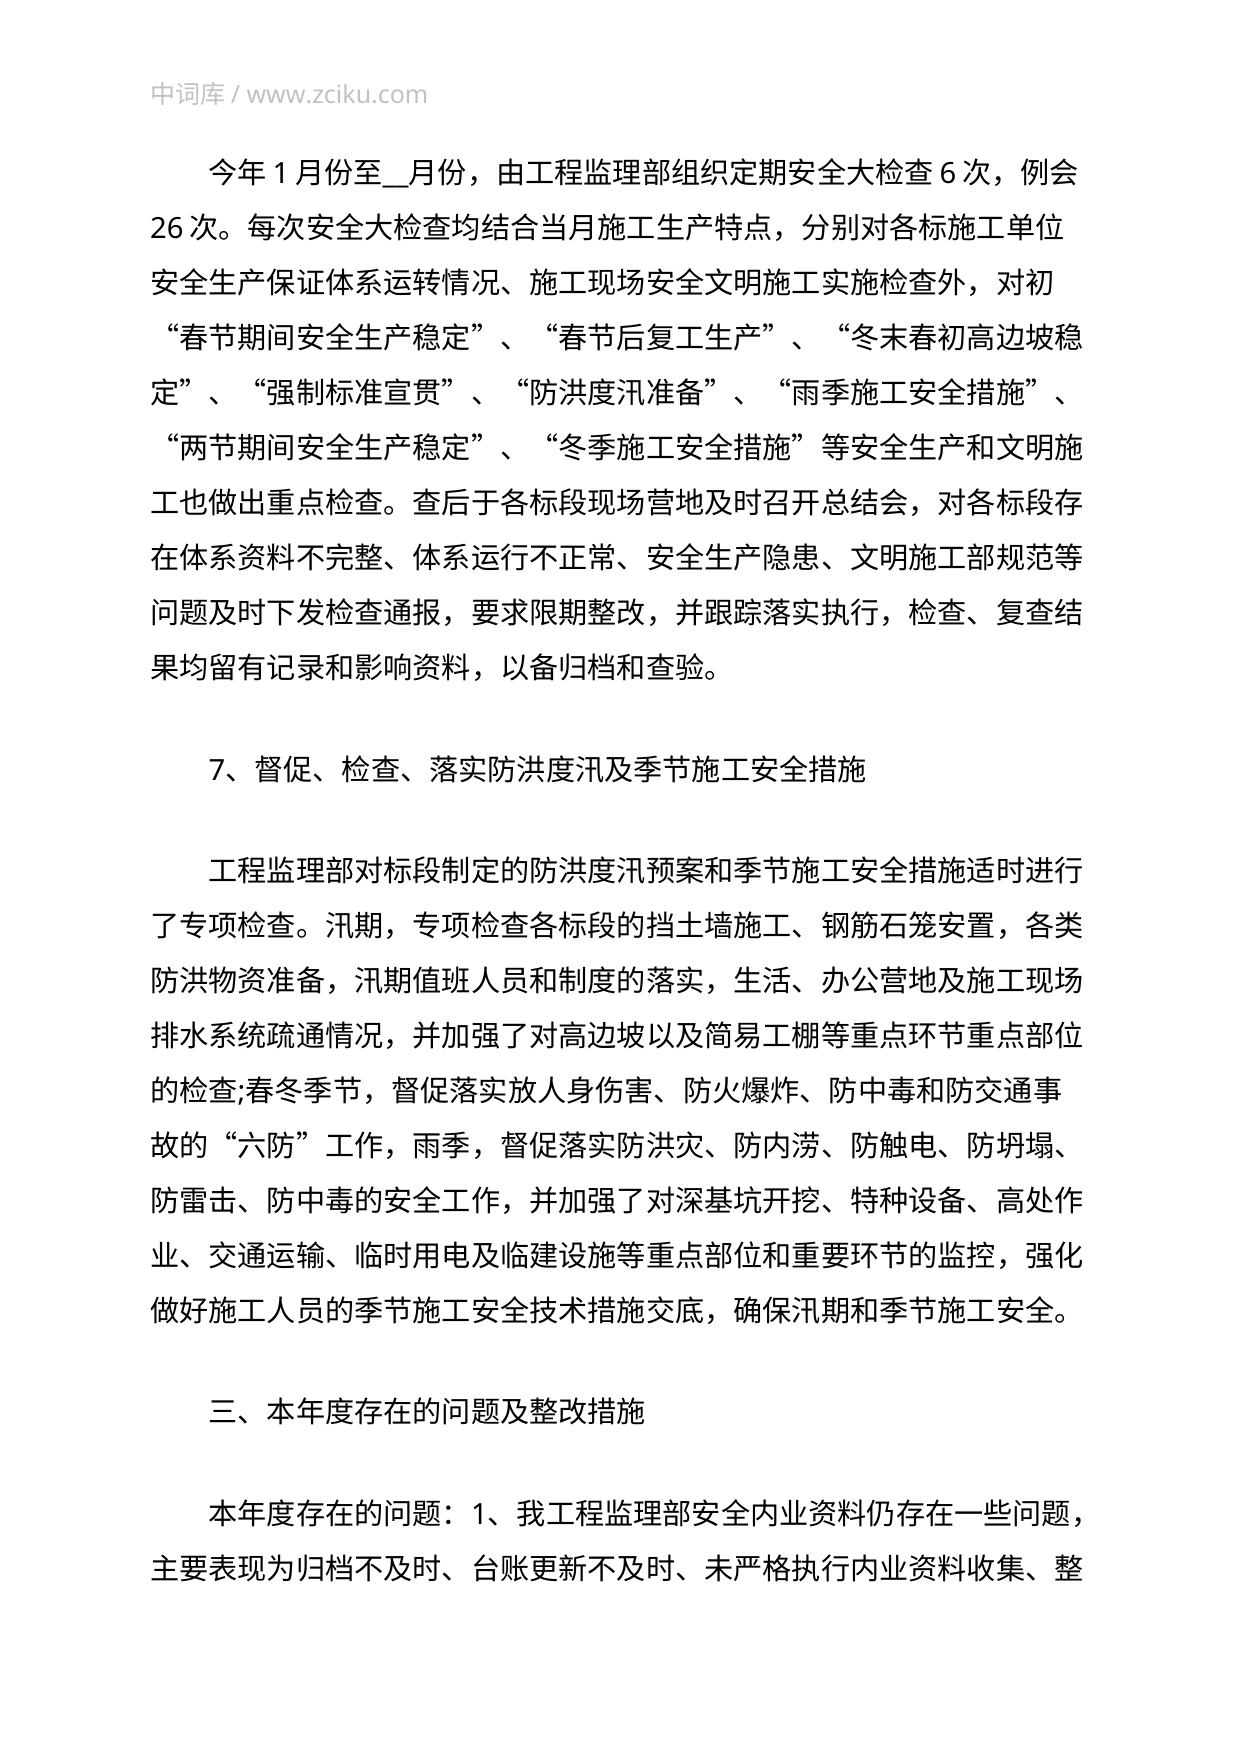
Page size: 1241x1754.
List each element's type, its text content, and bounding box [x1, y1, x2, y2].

text 三、本年度存在的问题及整改措施 [150, 1389, 1090, 1431]
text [150, 1491, 1090, 1588]
text 7、督促、检查、落实防洪度汛及季节施工安全措施 [150, 746, 1090, 788]
text 工程监理部对标段制定的防洪度汛预案和季节施工安全措施适时进行了专项检查。汛期，专项检查各标段的挡土墙施工、钢筋石笼安置，各类防洪物资准备，汛期值班人员和制度的落实，生活、办公营地及施工现场排水系统疏通情况，并加强了对高边坡以及简易工棚等重点环节重点部位的检查;春冬季节，督促落实放人身伤害、防火爆炸、防中毒和防交通事故的“六防”工作，雨季，督促落实防洪灾、防内涝、防触电、防坍塌、防雷击、防中毒的安全工作，并加强了对深基坑开挖、特种设备、高处作业、交通运输、临时用电及临建设施等重点部位和重要环节的监控，强化做好施工人员的季节施工安全技术措施交底，确保汛期和季节施工安全。 [150, 848, 1090, 1329]
text 今年1月份至__月份，由工程监理部组织定期安全大检查6次，例会26次。每次安全大检查均结合当月施工生产特点，分别对各标施工单位安全生产保证体系运转情况、施工现场安全文明施工实施检查外，对初“春节期间安全生产稳定”、“春节后复工生产”、“冬末春初高边坡稳定”、“强制标准宣贯”、“防洪度汛准备”、“雨季施工安全措施”、“两节期间安全生产稳定”、“冬季施工安全措施”等安全生产和文明施工也做出重点检查。查后于各标段现场营地及时召开总结会，对各标段存在体系资料不完整、体系运行不正常、安全生产隐患、文明施工部规范等问题及时下发检查通报，要求限期整改，并跟踪落实执行，检查、复查结果均留有记录和影响资料，以备归档和查验。 [150, 150, 1090, 687]
